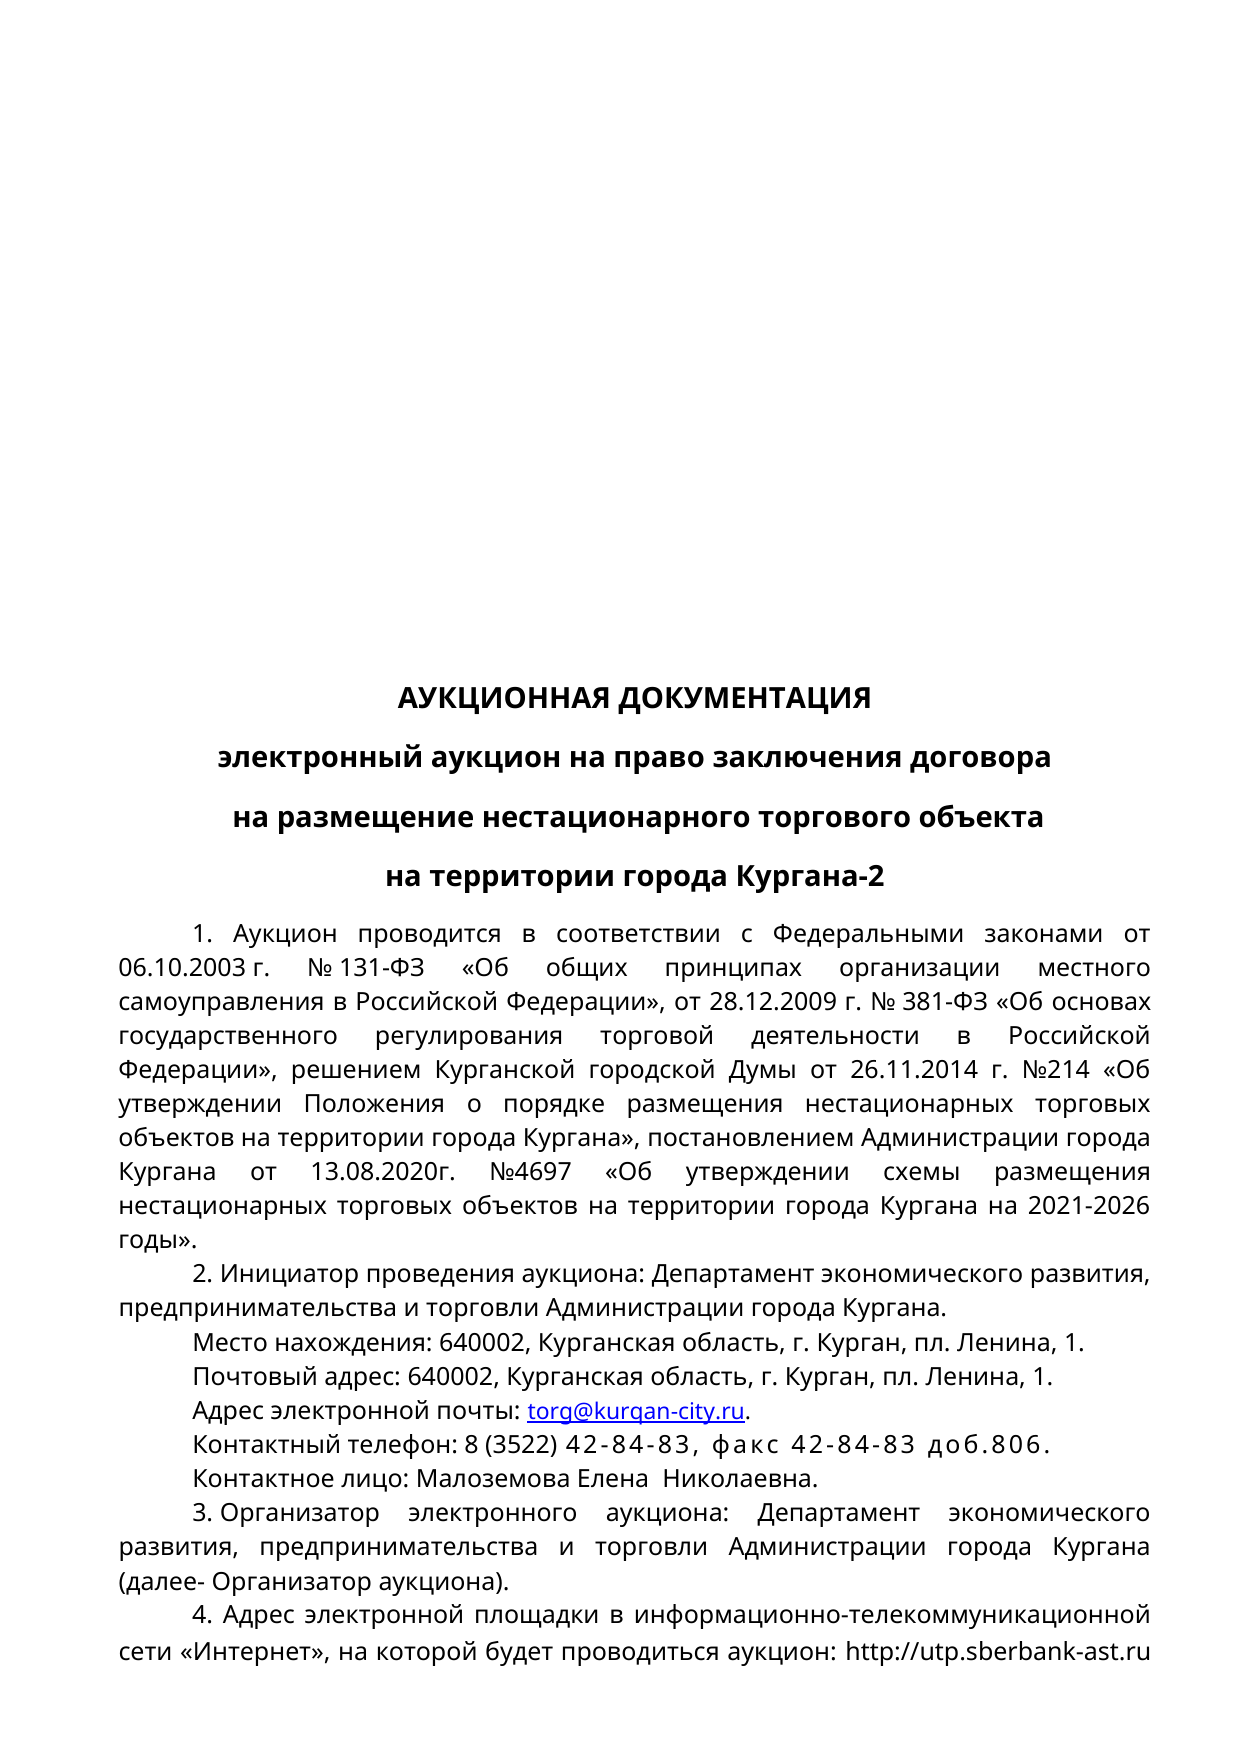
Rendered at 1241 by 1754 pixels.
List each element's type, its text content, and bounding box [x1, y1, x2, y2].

text на размещение нестационарного торгового объекта [118, 796, 1152, 836]
text Адрес электронной почты: torg@kurqan-city.ru. [118, 1392, 1151, 1427]
text 3. Организатор электронного аукциона: Департамент экономического развития, предпринимательства и торговли Администрации города Кургана (далее- Организатор аукциона). [118, 1495, 1151, 1597]
text 1. Аукцион проводится в соответствии с Федеральными законами от 06.10.2003 г. № 131-ФЗ «Об общих принципах организации местного самоуправления в Российской Федерации», от 28.12.2009 г. № 381-ФЗ «Об основах государственного регулирования торговой деятельности в Российской Федерации», решением Курганской городской Думы от 26.11.2014 г. №214 «Об утверждении Положения о порядке размещения нестационарных торговых объектов на территории города Кургана», постановлением Администрации города Кургана от 13.08.2020г. №4697 «Об утверждении схемы размещения нестационарных торговых объектов на территории города Кургана на 2021-2026 годы». [118, 915, 1152, 1256]
text на территории города Кургана-2 [118, 856, 1152, 895]
text Контактное лицо: Малоземова Елена Николаевна. [118, 1461, 1151, 1495]
text Место нахождения: 640002, Курганская область, г. Курган, пл. Ленина, 1. [118, 1324, 1151, 1358]
text электронный аукцион на право заключения договора [118, 737, 1152, 776]
text Контактный телефон: 8 (3522) 42-84-83, факс 42-84-83 доб.806. [118, 1427, 1151, 1461]
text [118, 1597, 1152, 1668]
text 2. Инициатор проведения аукциона: Департамент экономического развития, предпринимательства и торговли Администрации города Кургана. [118, 1256, 1151, 1324]
text АУКЦИОННАЯ ДОКУМЕНТАЦИЯ [118, 677, 1152, 717]
text Почтовый адрес: 640002, Курганская область, г. Курган, пл. Ленина, 1. [118, 1358, 1151, 1392]
